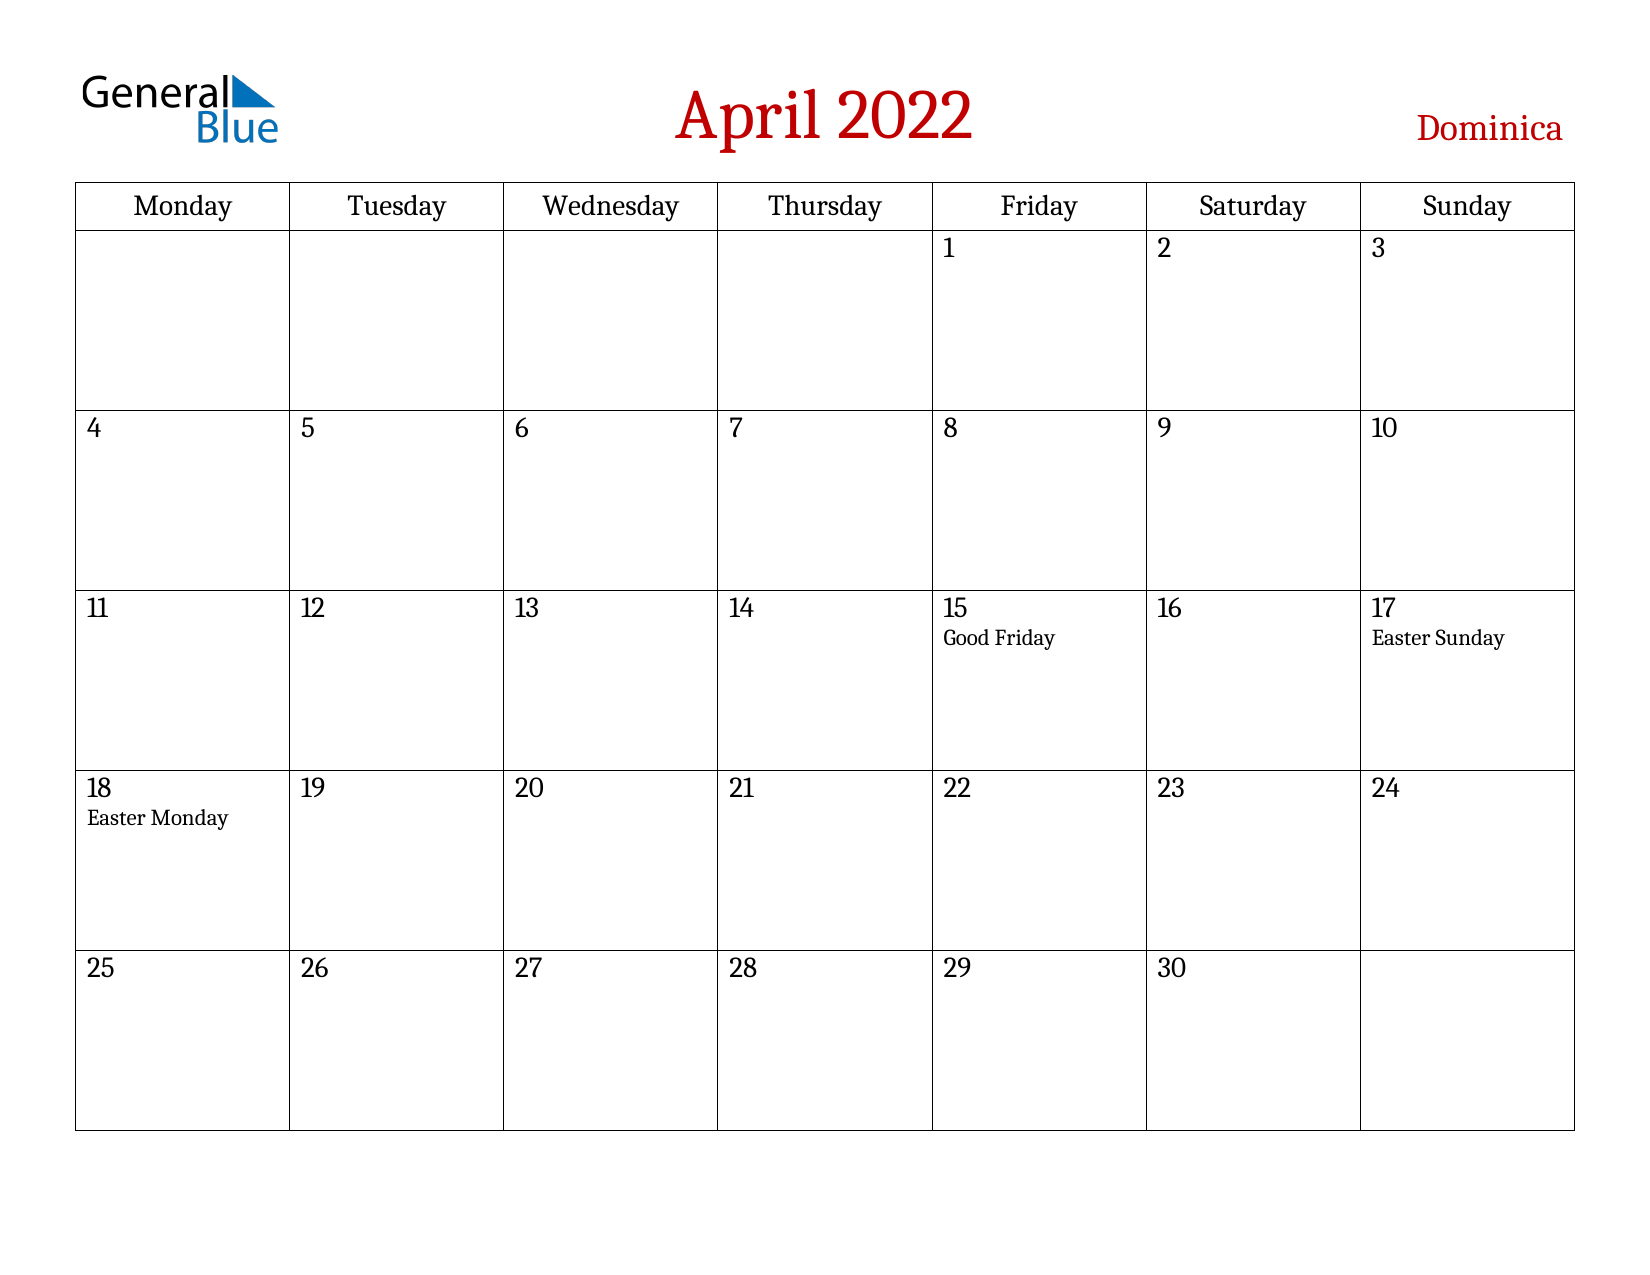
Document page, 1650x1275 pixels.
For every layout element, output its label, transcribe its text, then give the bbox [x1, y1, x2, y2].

table_cell 22 [933, 771, 1146, 805]
table_cell [290, 265, 503, 410]
table_cell [290, 805, 503, 950]
table_cell [1147, 265, 1360, 410]
table_header [76, 75, 503, 182]
table_cell 14 [718, 591, 932, 625]
table_cell 20 [504, 771, 717, 805]
table_cell [933, 985, 1146, 1130]
table_cell [718, 985, 932, 1130]
table_cell [1147, 625, 1360, 770]
table_cell [290, 625, 503, 770]
table_cell [504, 985, 717, 1130]
table_cell Tuesday [290, 183, 503, 230]
table_cell 15 [933, 591, 1146, 625]
table_cell [1361, 951, 1574, 985]
table_cell Easter Sunday [1361, 625, 1574, 770]
table_cell [1361, 985, 1574, 1130]
table_cell [1361, 805, 1574, 950]
table_cell 7 [718, 411, 932, 444]
table_cell Saturday [1147, 183, 1360, 230]
table_header Dominica [1146, 75, 1574, 182]
table_cell 5 [290, 411, 503, 444]
table_header April 2022 [504, 75, 1146, 182]
table_cell 29 [933, 951, 1146, 985]
table_cell 17 [1361, 591, 1574, 625]
table_cell [933, 805, 1146, 950]
table_cell 13 [504, 591, 717, 625]
table_cell Friday [933, 183, 1146, 230]
table_cell 19 [290, 771, 503, 805]
table_cell [718, 625, 932, 770]
table_cell [290, 445, 503, 590]
table_cell [933, 265, 1146, 410]
table_cell 2 [1147, 231, 1360, 264]
table_cell Easter Monday [76, 805, 289, 950]
table_cell [76, 265, 289, 410]
table_cell [718, 805, 932, 950]
table_cell 3 [1361, 231, 1574, 264]
table_cell [76, 985, 289, 1130]
table_cell Wednesday [504, 183, 717, 230]
table_cell Monday [76, 183, 289, 230]
table_cell 18 [76, 771, 289, 805]
table_cell [76, 625, 289, 770]
table_cell Thursday [718, 183, 932, 230]
table_cell 1 [933, 231, 1146, 264]
table_cell Good Friday [933, 625, 1146, 770]
table_cell 4 [76, 411, 289, 444]
table_cell 12 [290, 591, 503, 625]
table_cell [504, 625, 717, 770]
table_cell [718, 445, 932, 590]
table_cell [718, 231, 932, 264]
table_cell [504, 231, 717, 264]
table_cell Sunday [1361, 183, 1574, 230]
table_cell 21 [718, 771, 932, 805]
table_cell [1147, 445, 1360, 590]
table_cell [1147, 985, 1360, 1130]
table_cell [504, 445, 717, 590]
table_cell 26 [290, 951, 503, 985]
table_cell [504, 805, 717, 950]
table_cell [933, 445, 1146, 590]
table_cell 11 [76, 591, 289, 625]
table_cell 30 [1147, 951, 1360, 985]
table_cell [76, 231, 289, 264]
picture [82, 75, 278, 143]
table_cell [290, 231, 503, 264]
table_cell 16 [1147, 591, 1360, 625]
table_cell 8 [933, 411, 1146, 444]
table_cell 23 [1147, 771, 1360, 805]
table_cell [76, 445, 289, 590]
table_cell [290, 985, 503, 1130]
table_cell 25 [76, 951, 289, 985]
table_cell [1361, 445, 1574, 590]
table_cell [504, 265, 717, 410]
table_cell 10 [1361, 411, 1574, 444]
table_cell [718, 265, 932, 410]
table_cell [1147, 805, 1360, 950]
table_cell 27 [504, 951, 717, 985]
table_cell 28 [718, 951, 932, 985]
table_cell 6 [504, 411, 717, 444]
table_cell 24 [1361, 771, 1574, 805]
table_cell 9 [1147, 411, 1360, 444]
table_cell [1361, 265, 1574, 410]
